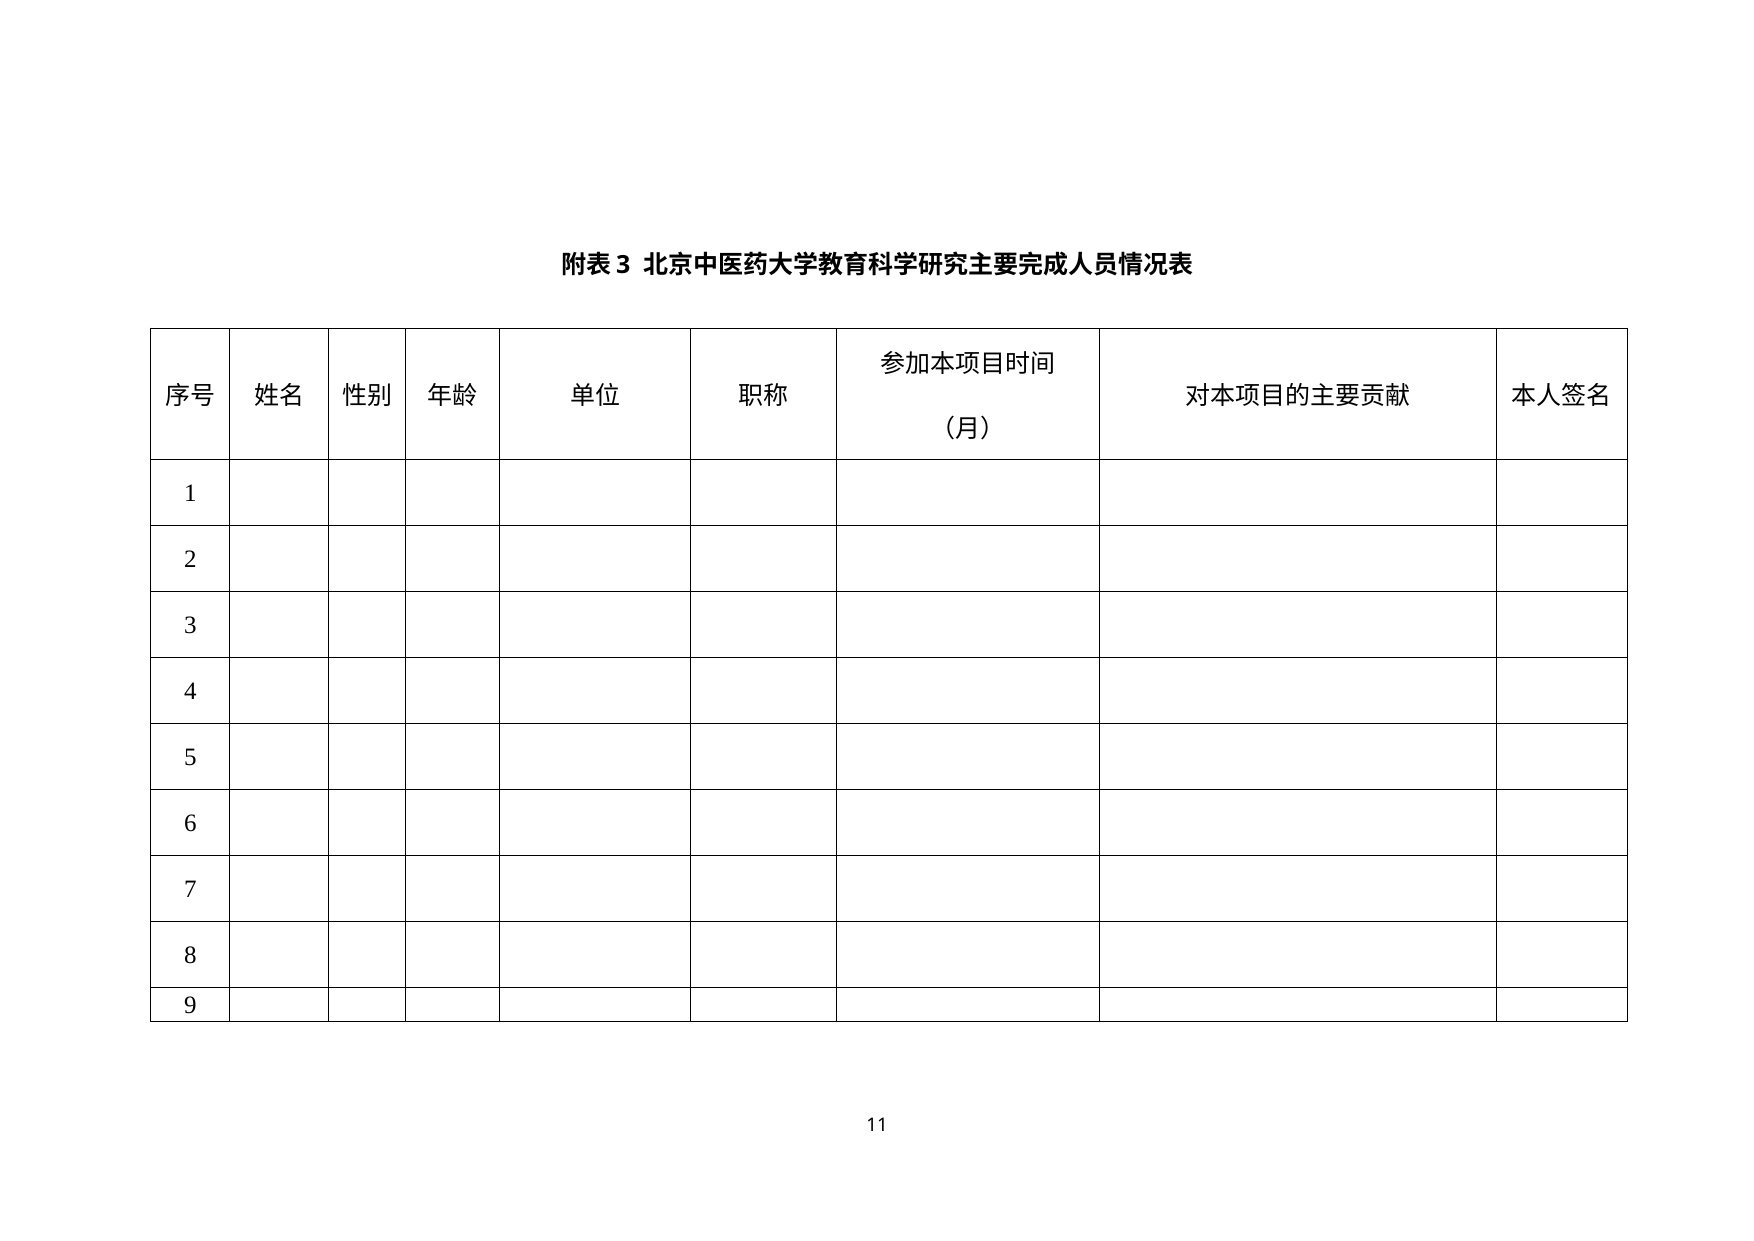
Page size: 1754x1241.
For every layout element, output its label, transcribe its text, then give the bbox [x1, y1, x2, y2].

table_cell [1497, 658, 1627, 723]
table_cell [329, 658, 405, 723]
table_cell 7 [151, 856, 229, 921]
table_cell [329, 856, 405, 921]
table_header 年龄 [406, 329, 499, 459]
table_cell [691, 526, 836, 591]
table_cell [691, 592, 836, 657]
table_cell [406, 922, 499, 987]
table_cell [1497, 526, 1627, 591]
table_cell [329, 724, 405, 789]
table_cell [1100, 460, 1496, 525]
table_cell 3 [151, 592, 229, 657]
table_cell [329, 790, 405, 855]
table_header 序号 [151, 329, 229, 459]
table_cell [500, 988, 690, 1021]
table_header 单位 [500, 329, 690, 459]
table_cell [1497, 460, 1627, 525]
table_cell [500, 790, 690, 855]
table_cell [837, 856, 1099, 921]
table_header 性别 [329, 329, 405, 459]
table_cell [691, 790, 836, 855]
table_cell 2 [151, 526, 229, 591]
table_cell [1497, 922, 1627, 987]
table_cell [837, 526, 1099, 591]
table_header 对本项目的主要贡献 [1100, 329, 1496, 459]
table_cell [230, 658, 328, 723]
table_cell [1497, 856, 1627, 921]
table_cell [837, 922, 1099, 987]
table_cell 9 [151, 988, 229, 1021]
table_cell [230, 922, 328, 987]
table_cell [406, 856, 499, 921]
table_cell [691, 856, 836, 921]
table_cell [691, 922, 836, 987]
table_cell [230, 526, 328, 591]
table_cell [500, 460, 690, 525]
table_header 参加本项目时间（月） [837, 329, 1099, 459]
table_cell [329, 592, 405, 657]
table_cell 5 [151, 724, 229, 789]
table_cell [230, 988, 328, 1021]
table_header 本人签名 [1497, 329, 1627, 459]
table_cell 1 [151, 460, 229, 525]
table_cell [406, 592, 499, 657]
table_cell [329, 922, 405, 987]
table_cell [1100, 592, 1496, 657]
table_cell 8 [151, 922, 229, 987]
table_cell [837, 988, 1099, 1021]
table_cell [406, 460, 499, 525]
table_cell [1100, 988, 1496, 1021]
table_cell [406, 724, 499, 789]
table_cell [500, 724, 690, 789]
table_cell [329, 988, 405, 1021]
table_cell [837, 592, 1099, 657]
table_cell [1100, 856, 1496, 921]
table_cell [1100, 526, 1496, 591]
table_cell 4 [151, 658, 229, 723]
table_cell [500, 526, 690, 591]
table_cell [1100, 790, 1496, 855]
table_header 职称 [691, 329, 836, 459]
table_header 姓名 [230, 329, 328, 459]
table_cell [500, 592, 690, 657]
table_cell [329, 460, 405, 525]
table_cell [230, 592, 328, 657]
table_cell [230, 460, 328, 525]
table_cell [691, 724, 836, 789]
table_cell [691, 988, 836, 1021]
table_cell [230, 856, 328, 921]
table_cell [691, 460, 836, 525]
table_cell [500, 856, 690, 921]
table_cell [1497, 790, 1627, 855]
table_cell 6 [151, 790, 229, 855]
table_cell [1100, 658, 1496, 723]
table_cell [837, 658, 1099, 723]
table_cell [230, 724, 328, 789]
table_cell [837, 724, 1099, 789]
table_cell [1100, 724, 1496, 789]
table_cell [1497, 592, 1627, 657]
table_cell [837, 460, 1099, 525]
table_cell [406, 658, 499, 723]
table_cell [1497, 988, 1627, 1021]
table_cell [500, 658, 690, 723]
table_cell [406, 790, 499, 855]
table_cell [406, 526, 499, 591]
table_cell [500, 922, 690, 987]
text 附表3 北京中医药大学教育科学研究主要完成人员情况表 [150, 230, 1604, 295]
table_cell [837, 790, 1099, 855]
table_cell [691, 658, 836, 723]
table_cell [1497, 724, 1627, 789]
table_cell [1100, 922, 1496, 987]
table_cell [230, 790, 328, 855]
table_cell [329, 526, 405, 591]
table_cell [406, 988, 499, 1021]
